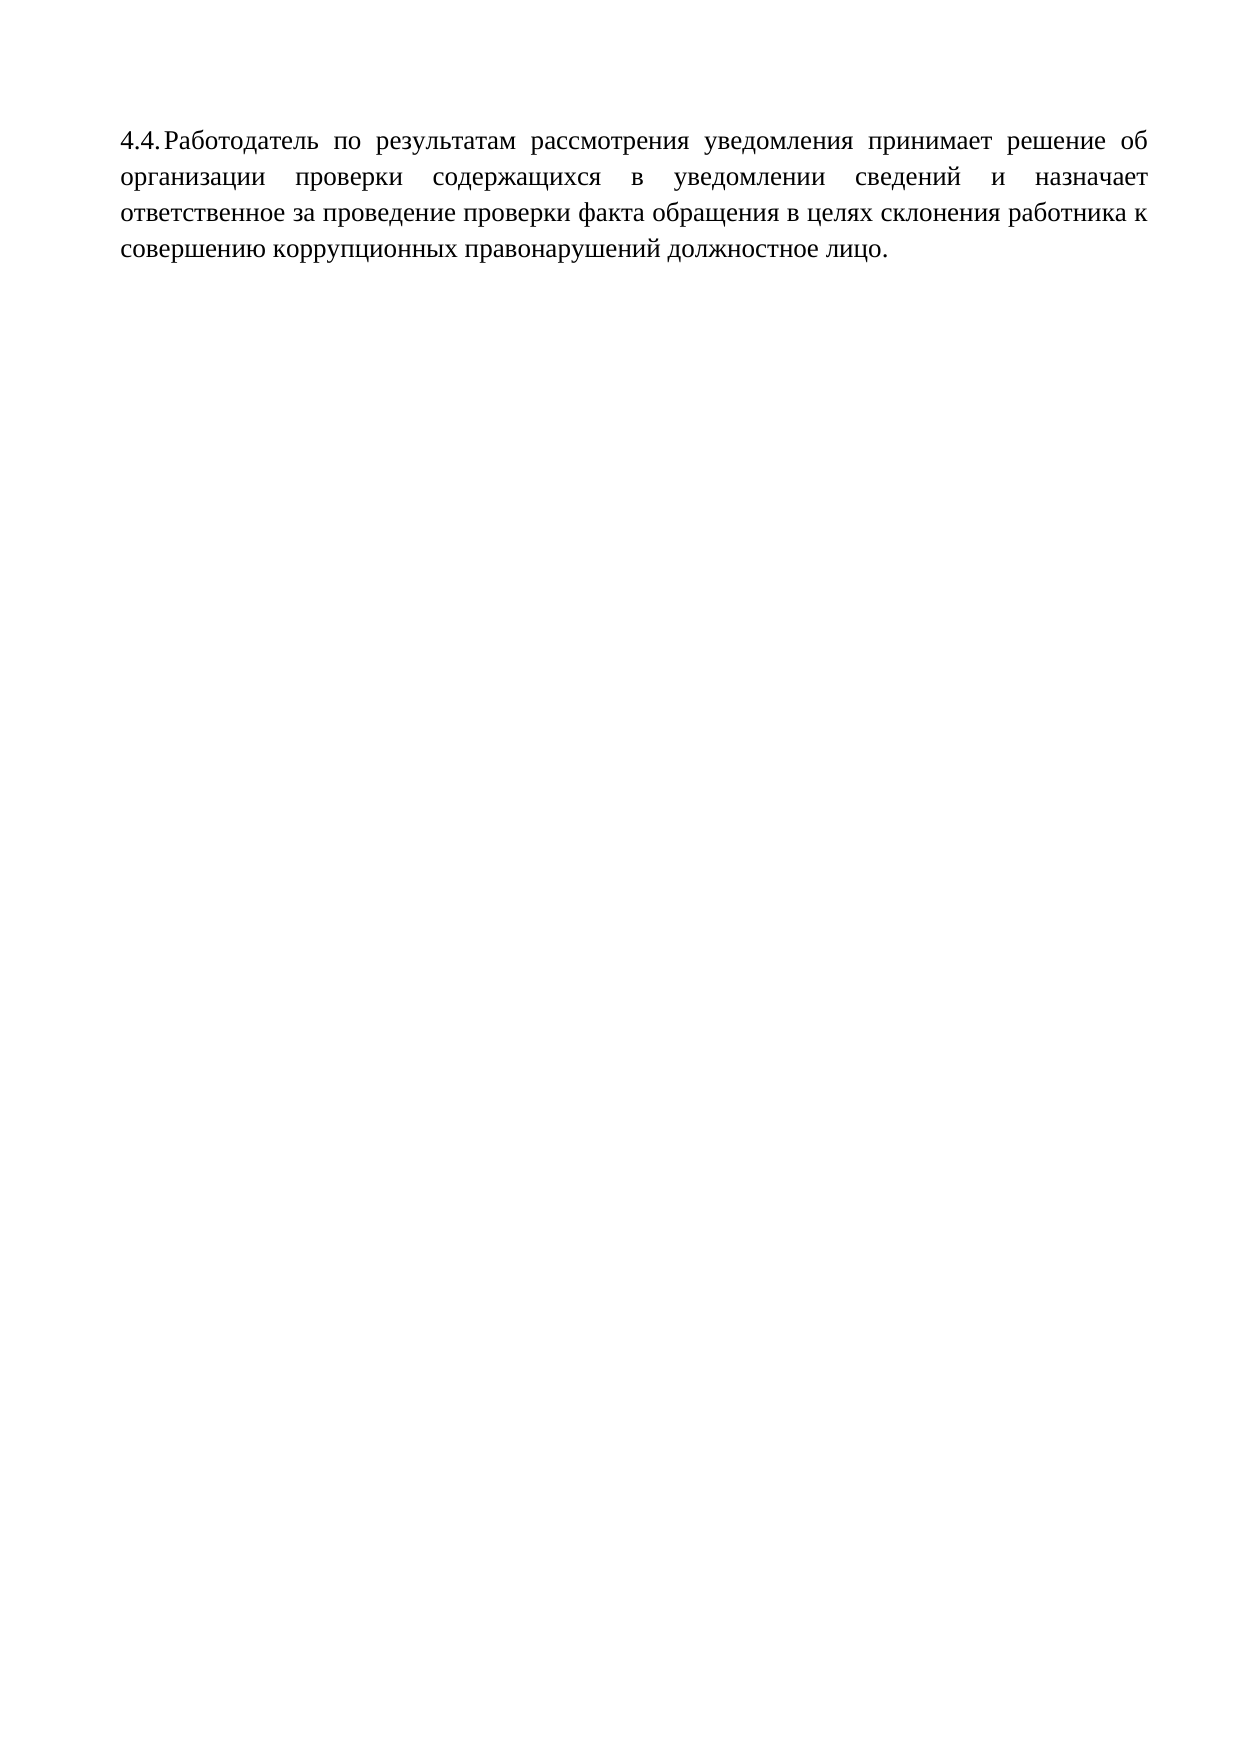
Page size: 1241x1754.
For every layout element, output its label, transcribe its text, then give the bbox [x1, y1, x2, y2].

list Работодатель по результатам рассмотрения уведомления принимает решение об организации проверки содержащихся в уведомлении сведений и назначает ответственное за проведение проверки факта обращения в целях склонения работника к совершению коррупционных правонарушений должностное лицо. [120, 124, 1149, 263]
